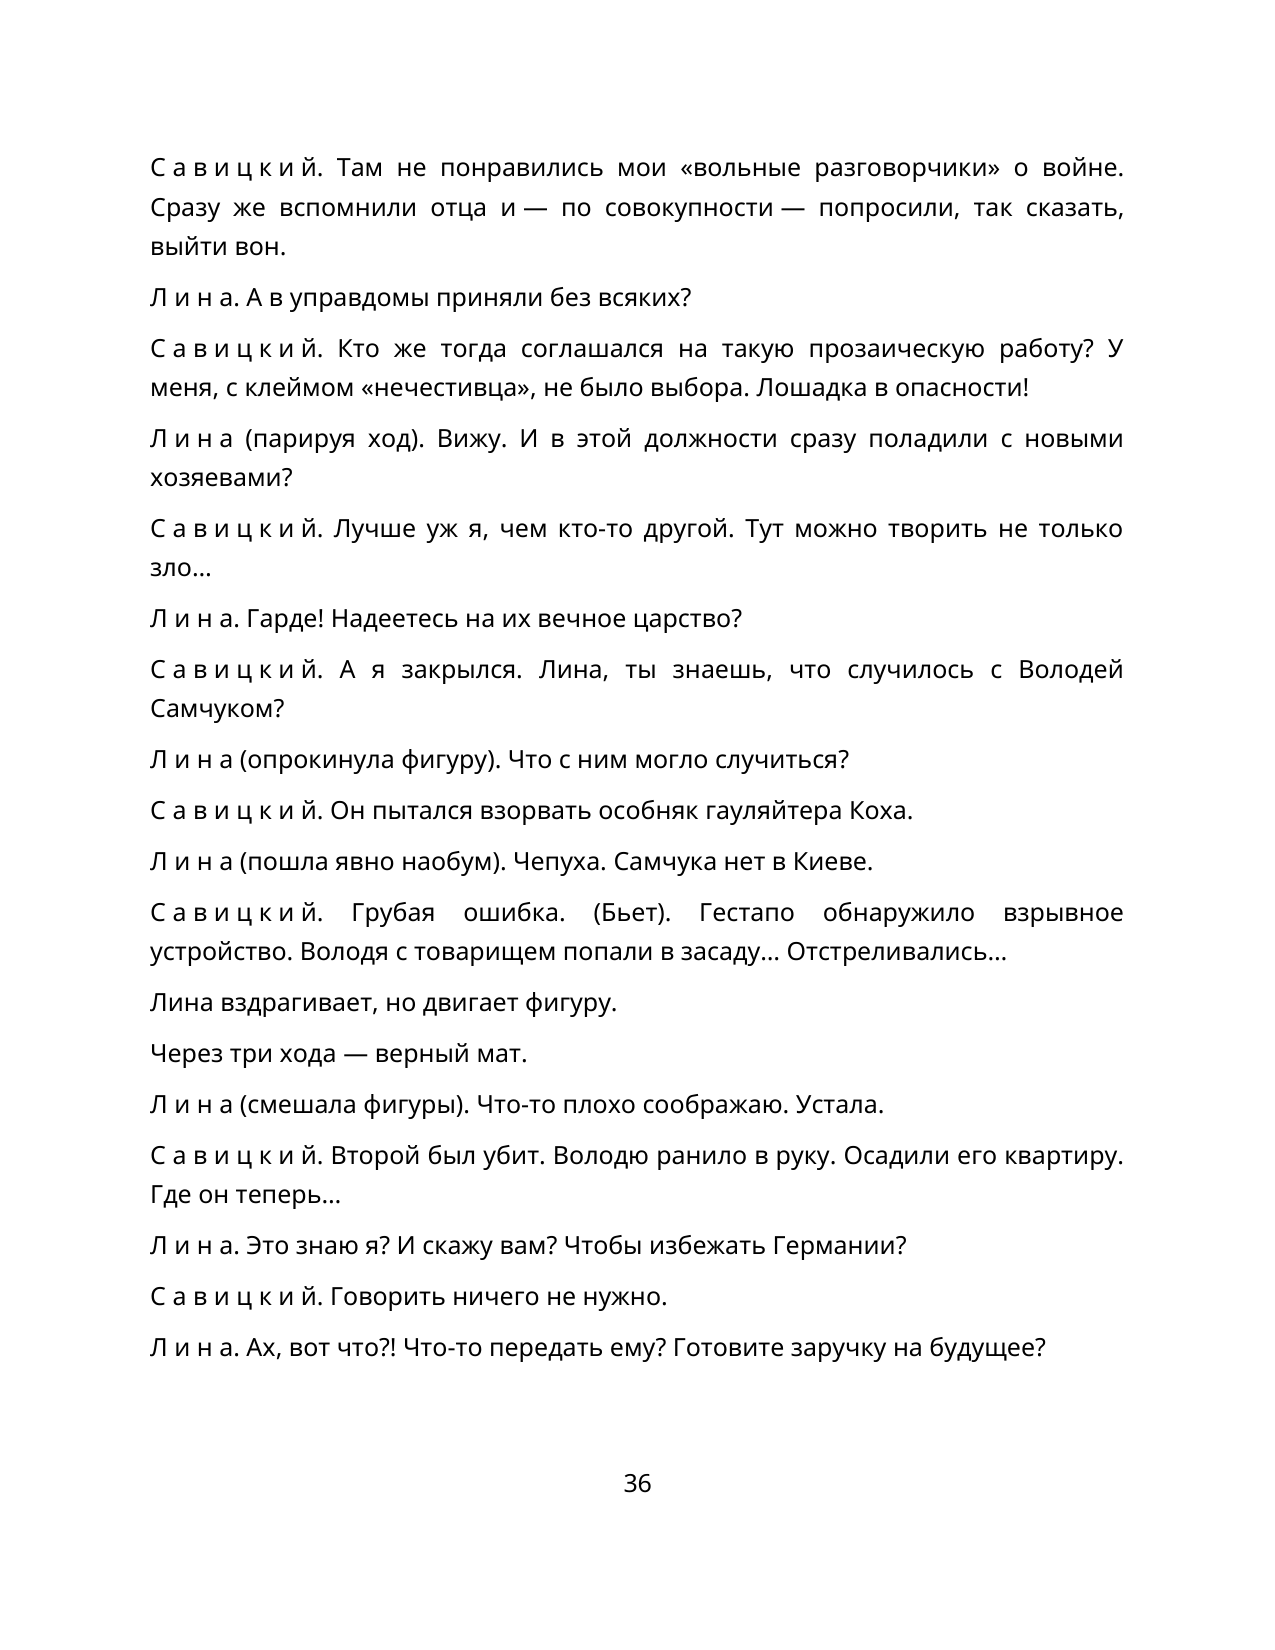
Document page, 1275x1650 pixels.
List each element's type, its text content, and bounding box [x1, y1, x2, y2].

text Л и н а. Ах, вот что?! Что-то передать ему? Готовите заручку на будущее? [150, 1329, 1125, 1363]
text С а в и ц к и й. Второй был убит. Володю ранило в руку. Осадили его квартиру. Где он теперь… [150, 1137, 1125, 1211]
text Л и н а (опрокинула фигуру). Что с ним могло случиться? [150, 742, 1125, 776]
text Л и н а (пошла явно наобум). Чепуха. Самчука нет в Киеве. [150, 843, 1125, 877]
text С а в и ц к и й. Он пытался взорвать особняк гауляйтера Коха. [150, 792, 1125, 827]
text Л и н а. А в управдомы приняли без всяких? [150, 279, 1125, 313]
text С а в и ц к и й. Кто же тогда соглашался на такую прозаическую работу? У меня, с клеймом «нечестивца», не было выбора. Лошадка в опасности! [150, 330, 1125, 403]
text С а в и ц к и й. Грубая ошибка. (Бьет). Гестапо обнаружило взрывное устройство. Володя с товарищем попали в засаду… Отстреливались… [150, 894, 1125, 968]
text С а в и ц к и й. Говорить ничего не нужно. [150, 1278, 1125, 1312]
text Лина вздрагивает, но двигает фигуру. [150, 984, 1125, 1018]
text Л и н а. Гарде! Надеетесь на их вечное царство? [150, 601, 1125, 634]
text Л и н а. Это знаю я? И скажу вам? Чтобы избежать Германии? [150, 1227, 1125, 1261]
text С а в и ц к и й. Там не понравились мои «вольные разговорчики» о войне. Сразу же вспомнили отца и — по совокупности — попросили, так сказать, выйти вон. [150, 150, 1125, 262]
text Л и н а (смешала фигуры). Что-то плохо соображаю. Устала. [150, 1086, 1125, 1120]
text Л и н а (парируя ход). Вижу. И в этой должности сразу поладили с новыми хозяевами? [150, 420, 1125, 493]
text Через три хода — верный мат. [150, 1035, 1125, 1069]
text С а в и ц к и й. А я закрылся. Лина, ты знаешь, что случилось с Володей Самчуком? [150, 651, 1125, 725]
text С а в и ц к и й. Лучше уж я, чем кто-то другой. Тут можно творить не только зло… [150, 510, 1125, 584]
